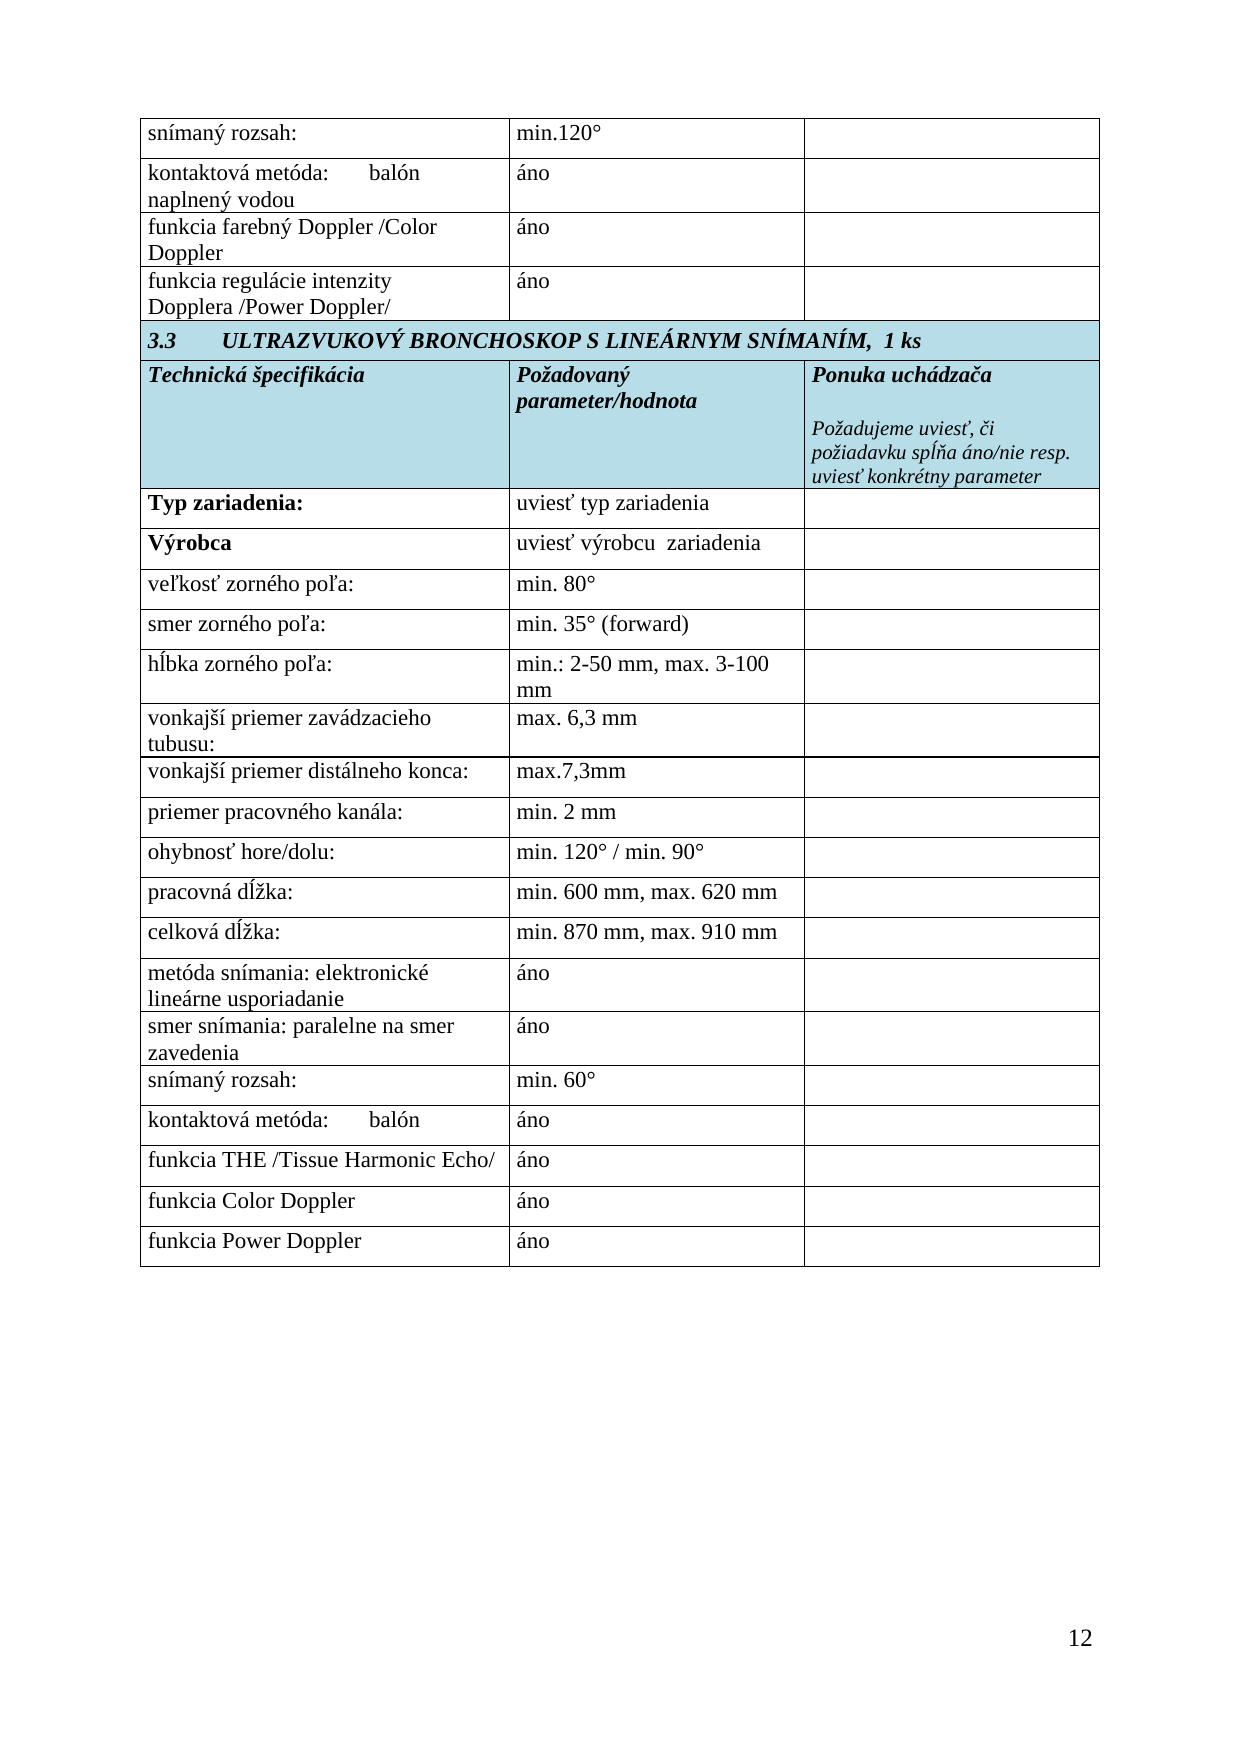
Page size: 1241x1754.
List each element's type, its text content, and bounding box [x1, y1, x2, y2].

table_cell [805, 1106, 1099, 1145]
table_cell [805, 878, 1099, 917]
table_cell [805, 1012, 1099, 1065]
table_cell funkcia Power Doppler [141, 1227, 509, 1266]
table_cell smer snímania: paralelne na smer zavedenia [141, 1012, 509, 1065]
table_cell uviesť výrobcu zariadenia [510, 529, 804, 568]
table_cell veľkosť zorného poľa: [141, 570, 509, 609]
table_cell [805, 959, 1099, 1011]
table_cell max.7,3mm [510, 758, 804, 797]
table_cell [805, 838, 1099, 877]
table_cell áno [510, 159, 804, 212]
table_cell uviesť typ zariadenia [510, 489, 804, 528]
table_cell [805, 529, 1099, 568]
table_cell 3.3 ULTRAZVUKOVÝ BRONCHOSKOP S LINEÁRNYM SNÍMANÍM, 1 ks [141, 321, 1099, 360]
table_cell min. 120° / min. 90° [510, 838, 804, 877]
table_cell [805, 119, 1099, 158]
table_cell celková dĺžka: [141, 918, 509, 957]
table_cell max. 6,3 mm [510, 704, 804, 756]
table_cell áno [510, 1227, 804, 1266]
table_cell min. 870 mm, max. 910 mm [510, 918, 804, 957]
table_cell [805, 610, 1099, 649]
table_cell min.: 2-50 mm, max. 3-100 mm [510, 650, 804, 703]
table_cell min. 35° (forward) [510, 610, 804, 649]
table_cell [805, 918, 1099, 957]
table_cell áno [510, 1146, 804, 1186]
table_cell [805, 704, 1099, 756]
table_cell metóda snímania: elektronické lineárne usporiadanie [141, 959, 509, 1011]
table_cell [805, 489, 1099, 528]
table_cell Výrobca [141, 529, 509, 568]
table_cell [805, 1066, 1099, 1105]
table_cell min. 80° [510, 570, 804, 609]
table_cell [805, 1146, 1099, 1186]
table_cell áno [510, 1187, 804, 1226]
table_cell Typ zariadenia: [141, 489, 509, 528]
table_cell min.120° [510, 119, 804, 158]
table_cell priemer pracovného kanála: [141, 798, 509, 837]
table_cell funkcia THE /Tissue Harmonic Echo/ [141, 1146, 509, 1186]
table_cell [805, 758, 1099, 797]
table_cell áno [510, 1106, 804, 1145]
table_cell funkcia Color Doppler [141, 1187, 509, 1226]
table_cell [805, 570, 1099, 609]
table_cell min. 600 mm, max. 620 mm [510, 878, 804, 917]
table_cell áno [510, 213, 804, 266]
table_cell ohybnosť hore/dolu: [141, 838, 509, 877]
table_cell Ponuka uchádzača Požadujeme uviesť, či požiadavku spĺňa áno/nie resp. uviesť konkrétny parameter [805, 361, 1099, 488]
table_cell snímaný rozsah: [141, 119, 509, 158]
table_cell smer zorného poľa: [141, 610, 509, 649]
table_cell áno [510, 267, 804, 319]
table_cell áno [510, 959, 804, 1011]
table_cell funkcia farebný Doppler /Color Doppler [141, 213, 509, 266]
table_cell [805, 650, 1099, 703]
table_cell [805, 1187, 1099, 1226]
table_cell snímaný rozsah: [141, 1066, 509, 1105]
table_cell Požadovaný parameter/hodnota [510, 361, 804, 488]
table_cell Technická špecifikácia [141, 361, 509, 488]
table_cell [805, 159, 1099, 212]
table_cell min. 2 mm [510, 798, 804, 837]
table_cell [805, 267, 1099, 319]
table_cell [805, 798, 1099, 837]
table_cell kontaktová metóda: balón [141, 1106, 509, 1145]
table_cell [805, 1227, 1099, 1266]
table_cell hĺbka zorného poľa: [141, 650, 509, 703]
table_cell vonkajší priemer distálneho konca: [141, 758, 509, 797]
table_cell [805, 213, 1099, 266]
table_cell pracovná dĺžka: [141, 878, 509, 917]
table_cell kontaktová metóda: balón naplnený vodou [141, 159, 509, 212]
table_cell min. 60° [510, 1066, 804, 1105]
table_cell áno [510, 1012, 804, 1065]
table_cell funkcia regulácie intenzity Dopplera /Power Doppler/ [141, 267, 509, 319]
table_cell vonkajší priemer zavádzacieho tubusu: [141, 704, 509, 756]
